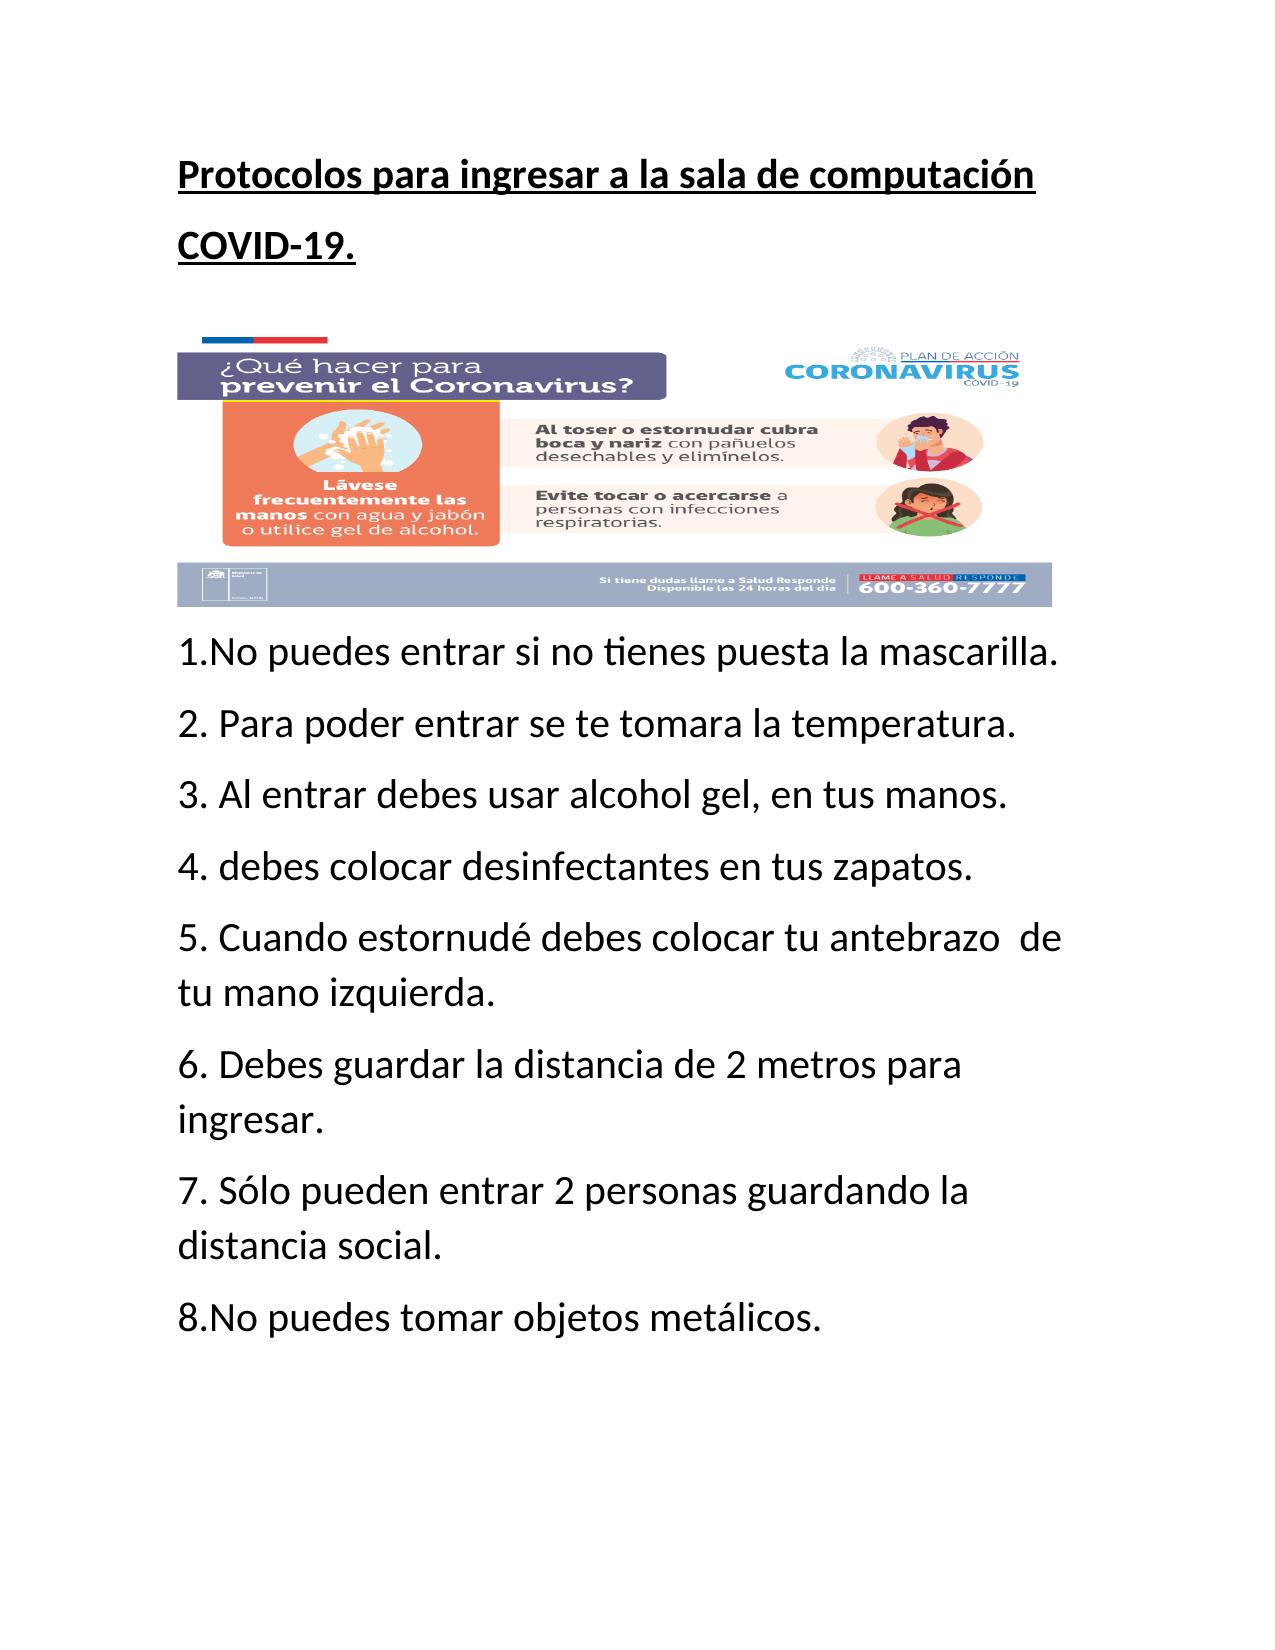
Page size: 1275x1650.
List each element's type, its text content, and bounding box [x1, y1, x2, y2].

text 2. Para poder entrar se te tomara la temperatura. [177, 697, 1098, 748]
text 6. Debes guardar la distancia de 2 metros para ingresar. [177, 1038, 1098, 1144]
picture [177, 337, 1053, 607]
text 1.No puedes entrar si no tienes puesta la mascarilla. [177, 625, 1098, 676]
text 7. Sólo pueden entrar 2 personas guardando la distancia social. [177, 1164, 1098, 1270]
text 8.No puedes tomar objetos metálicos. [177, 1291, 1098, 1342]
text Protocolos para ingresar a la sala de computación [177, 148, 1098, 198]
text 5. Cuando estornudé debes colocar tu antebrazo de tu mano izquierda. [177, 911, 1098, 1017]
text 4. debes colocar desinfectantes en tus zapatos. [177, 840, 1098, 891]
text 3. Al entrar debes usar alcohol gel, en tus manos. [177, 768, 1098, 819]
text COVID-19. [177, 219, 1098, 270]
